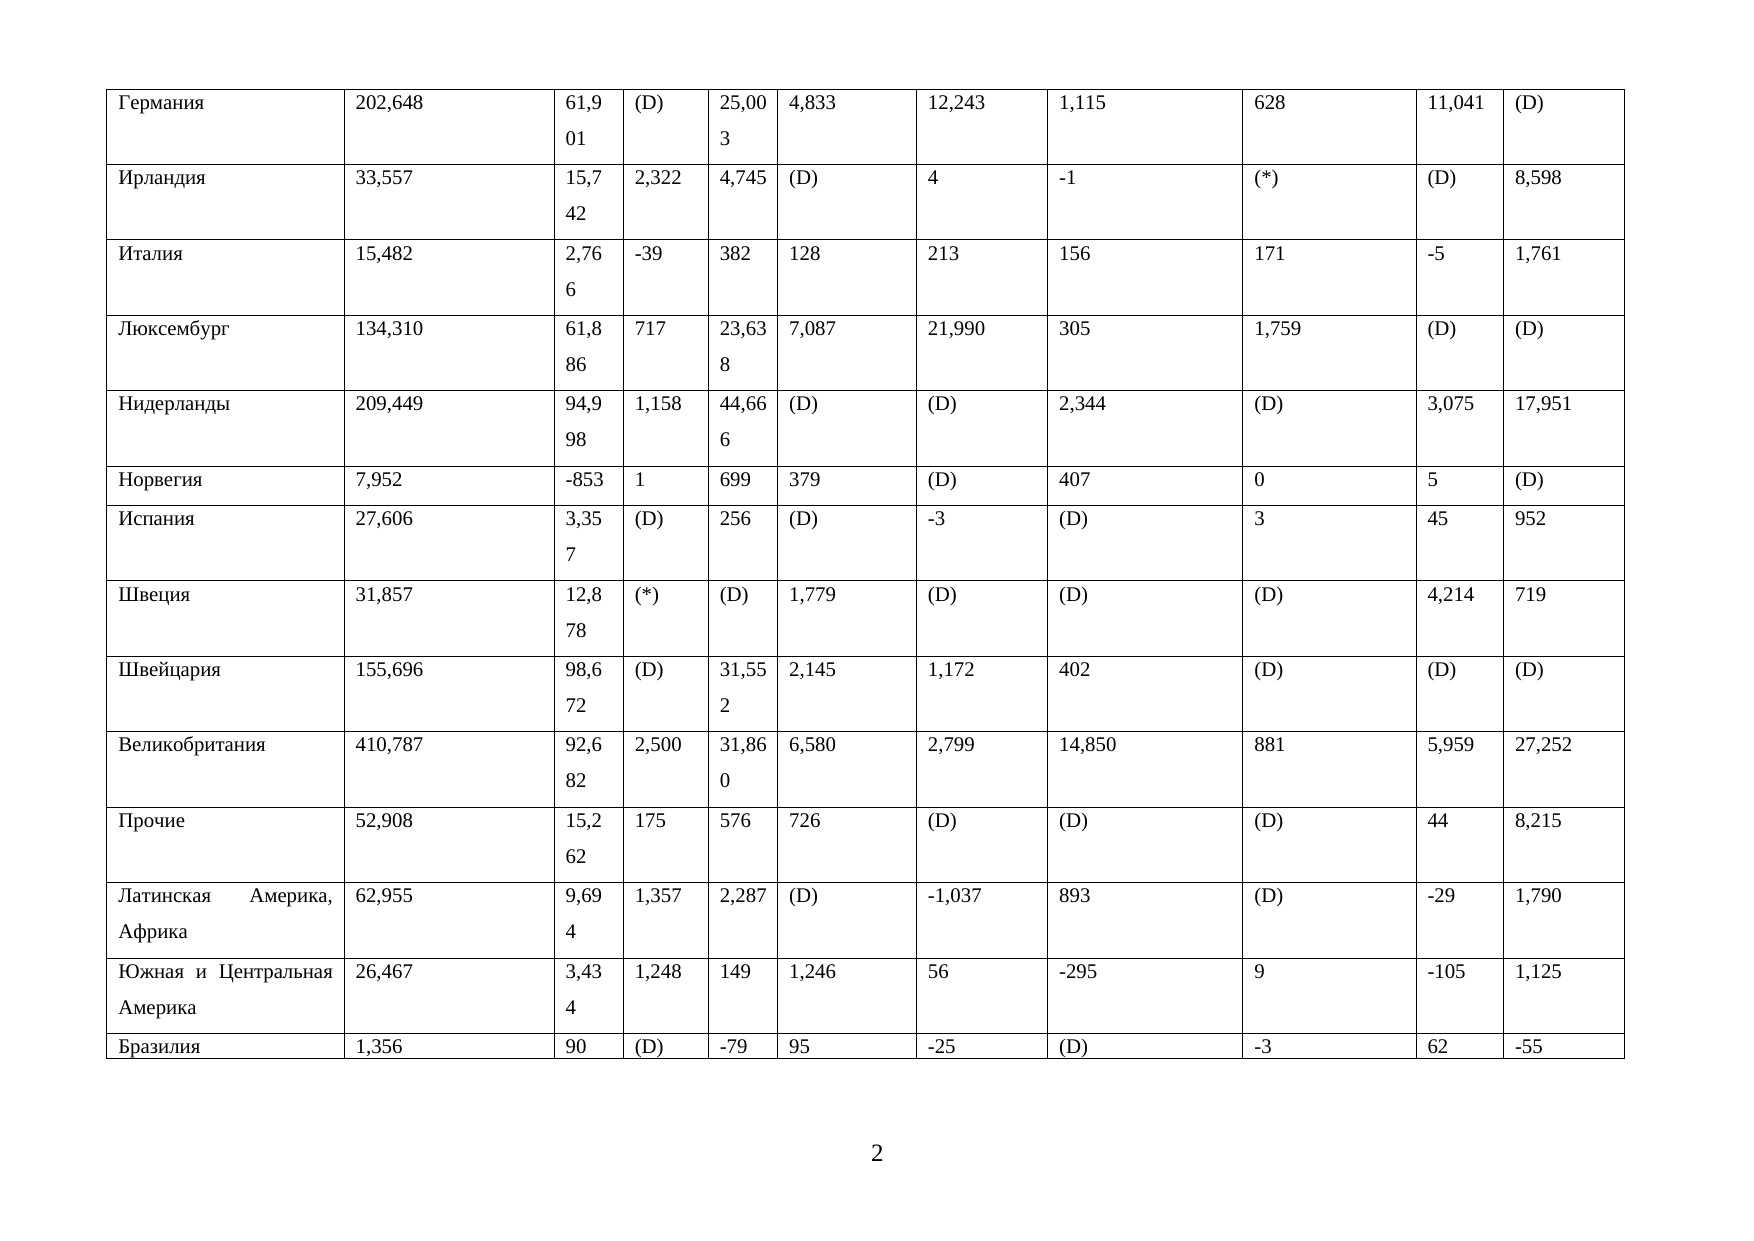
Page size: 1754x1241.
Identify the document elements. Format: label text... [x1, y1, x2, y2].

table_cell 23,638 [709, 316, 777, 390]
table_cell 44 [1417, 808, 1503, 882]
table_cell 15,482 [345, 240, 554, 315]
table_cell 1,761 [1504, 240, 1624, 315]
table_cell (D) [1417, 657, 1503, 731]
table_cell (D) [1048, 581, 1242, 656]
table_cell 402 [1048, 657, 1242, 731]
table_cell 98,672 [555, 657, 623, 731]
table_cell 209,449 [345, 391, 554, 466]
table_cell 3 [1243, 506, 1416, 580]
table_cell Бразилия [107, 1034, 344, 1058]
table_cell 90 [555, 1034, 623, 1058]
table_cell 61,886 [555, 316, 623, 390]
table_cell (D) [1417, 316, 1503, 390]
table_cell (D) [709, 581, 777, 656]
table_cell 56 [917, 959, 1047, 1033]
table_cell (D) [624, 506, 708, 580]
table_cell (D) [1048, 1034, 1242, 1058]
table_cell (D) [1243, 808, 1416, 882]
table_cell 134,310 [345, 316, 554, 390]
table_cell 699 [709, 467, 777, 505]
table_cell 95 [778, 1034, 916, 1058]
table_cell (D) [1243, 883, 1416, 957]
table_cell -105 [1417, 959, 1503, 1033]
table_cell 44,666 [709, 391, 777, 466]
table_cell (*) [624, 581, 708, 656]
table_cell 155,696 [345, 657, 554, 731]
table_cell Прочие [107, 808, 344, 882]
table_cell (D) [917, 391, 1047, 466]
table_cell 0 [1243, 467, 1416, 505]
table_cell 94,998 [555, 391, 623, 466]
table_cell 576 [709, 808, 777, 882]
table_cell 171 [1243, 240, 1416, 315]
table_cell 7,087 [778, 316, 916, 390]
table_cell 7,952 [345, 467, 554, 505]
table_cell 213 [917, 240, 1047, 315]
table_cell 15,742 [555, 165, 623, 239]
table_cell 1,158 [624, 391, 708, 466]
table_cell 3,434 [555, 959, 623, 1033]
table_cell 175 [624, 808, 708, 882]
table_cell Нидерланды [107, 391, 344, 466]
table_cell 2,145 [778, 657, 916, 731]
table_cell 8,215 [1504, 808, 1624, 882]
table_cell (D) [1504, 90, 1624, 164]
table_cell (*) [1243, 165, 1416, 239]
table_cell 2,500 [624, 732, 708, 807]
table_cell Италия [107, 240, 344, 315]
table_cell Люксембург [107, 316, 344, 390]
table_cell 27,252 [1504, 732, 1624, 807]
table_cell 1,172 [917, 657, 1047, 731]
table_cell (D) [624, 657, 708, 731]
table_cell 952 [1504, 506, 1624, 580]
table_cell -295 [1048, 959, 1242, 1033]
table_cell 31,552 [709, 657, 777, 731]
table_cell 15,262 [555, 808, 623, 882]
table_cell 2,287 [709, 883, 777, 957]
table_cell 2,766 [555, 240, 623, 315]
table_cell Норвегия [107, 467, 344, 505]
table_cell 45 [1417, 506, 1503, 580]
table_cell 1,357 [624, 883, 708, 957]
table_cell -39 [624, 240, 708, 315]
table_cell 33,557 [345, 165, 554, 239]
table_cell 4,833 [778, 90, 916, 164]
table_cell (D) [1504, 657, 1624, 731]
table_cell 52,908 [345, 808, 554, 882]
table_cell 128 [778, 240, 916, 315]
table_cell 719 [1504, 581, 1624, 656]
table_cell 12,243 [917, 90, 1047, 164]
table_cell 4 [917, 165, 1047, 239]
table_cell -3 [917, 506, 1047, 580]
table_cell -1,037 [917, 883, 1047, 957]
table_cell -5 [1417, 240, 1503, 315]
table_cell 726 [778, 808, 916, 882]
table_cell 14,850 [1048, 732, 1242, 807]
table_cell 27,606 [345, 506, 554, 580]
table_cell 1,115 [1048, 90, 1242, 164]
table_cell Великобритания [107, 732, 344, 807]
table_cell (D) [1504, 467, 1624, 505]
table_cell (D) [1243, 391, 1416, 466]
table_cell 407 [1048, 467, 1242, 505]
table_cell 2,799 [917, 732, 1047, 807]
table_cell 410,787 [345, 732, 554, 807]
table_cell 149 [709, 959, 777, 1033]
table_cell (D) [1504, 316, 1624, 390]
table_cell 3,075 [1417, 391, 1503, 466]
table_cell Швейцария [107, 657, 344, 731]
table_cell 893 [1048, 883, 1242, 957]
table_cell 1,779 [778, 581, 916, 656]
table_cell 4,745 [709, 165, 777, 239]
table_cell 21,990 [917, 316, 1047, 390]
table_cell 9,694 [555, 883, 623, 957]
table_cell (D) [1048, 808, 1242, 882]
table_cell 92,682 [555, 732, 623, 807]
table_cell -55 [1504, 1034, 1624, 1058]
table_cell -1 [1048, 165, 1242, 239]
table_cell (D) [778, 165, 916, 239]
table_cell (D) [917, 581, 1047, 656]
table_cell 1,246 [778, 959, 916, 1033]
table_cell -853 [555, 467, 623, 505]
table_cell (D) [624, 1034, 708, 1058]
table_cell 17,951 [1504, 391, 1624, 466]
table_cell 12,878 [555, 581, 623, 656]
table_cell Латинская Америка, Африка [107, 883, 344, 957]
table_cell 305 [1048, 316, 1242, 390]
table_cell 1,790 [1504, 883, 1624, 957]
table_cell 62,955 [345, 883, 554, 957]
table_cell 31,857 [345, 581, 554, 656]
table_cell 25,003 [709, 90, 777, 164]
table_cell 717 [624, 316, 708, 390]
table_cell (D) [624, 90, 708, 164]
table_cell (D) [778, 391, 916, 466]
table_cell 382 [709, 240, 777, 315]
table_cell 5,959 [1417, 732, 1503, 807]
table_cell 1,125 [1504, 959, 1624, 1033]
table_cell (D) [1243, 657, 1416, 731]
table_cell 1,356 [345, 1034, 554, 1058]
table_cell 379 [778, 467, 916, 505]
table_cell (D) [1243, 581, 1416, 656]
table_cell Ирландия [107, 165, 344, 239]
table_cell Южная и Центральная Америка [107, 959, 344, 1033]
table_cell (D) [778, 506, 916, 580]
table_cell 11,041 [1417, 90, 1503, 164]
table_cell 1 [624, 467, 708, 505]
table_cell -3 [1243, 1034, 1416, 1058]
table_cell 9 [1243, 959, 1416, 1033]
table_cell (D) [1048, 506, 1242, 580]
table_cell (D) [1417, 165, 1503, 239]
table_cell (D) [917, 808, 1047, 882]
table_cell Испания [107, 506, 344, 580]
table_cell 202,648 [345, 90, 554, 164]
table_cell (D) [917, 467, 1047, 505]
table_cell 62 [1417, 1034, 1503, 1058]
table_cell (D) [778, 883, 916, 957]
table_cell 3,357 [555, 506, 623, 580]
table_cell 628 [1243, 90, 1416, 164]
table_cell 256 [709, 506, 777, 580]
table_cell 26,467 [345, 959, 554, 1033]
table_cell 31,860 [709, 732, 777, 807]
table_cell 1,759 [1243, 316, 1416, 390]
table_cell 6,580 [778, 732, 916, 807]
table_cell 4,214 [1417, 581, 1503, 656]
table_cell 5 [1417, 467, 1503, 505]
table_cell 156 [1048, 240, 1242, 315]
table_cell -25 [917, 1034, 1047, 1058]
table_cell 1,248 [624, 959, 708, 1033]
table_cell 2,344 [1048, 391, 1242, 466]
table_cell 881 [1243, 732, 1416, 807]
table_cell Германия [107, 90, 344, 164]
table_cell -79 [709, 1034, 777, 1058]
table_cell 8,598 [1504, 165, 1624, 239]
table_cell 61,901 [555, 90, 623, 164]
table_cell 2,322 [624, 165, 708, 239]
table_cell -29 [1417, 883, 1503, 957]
table_cell Швеция [107, 581, 344, 656]
